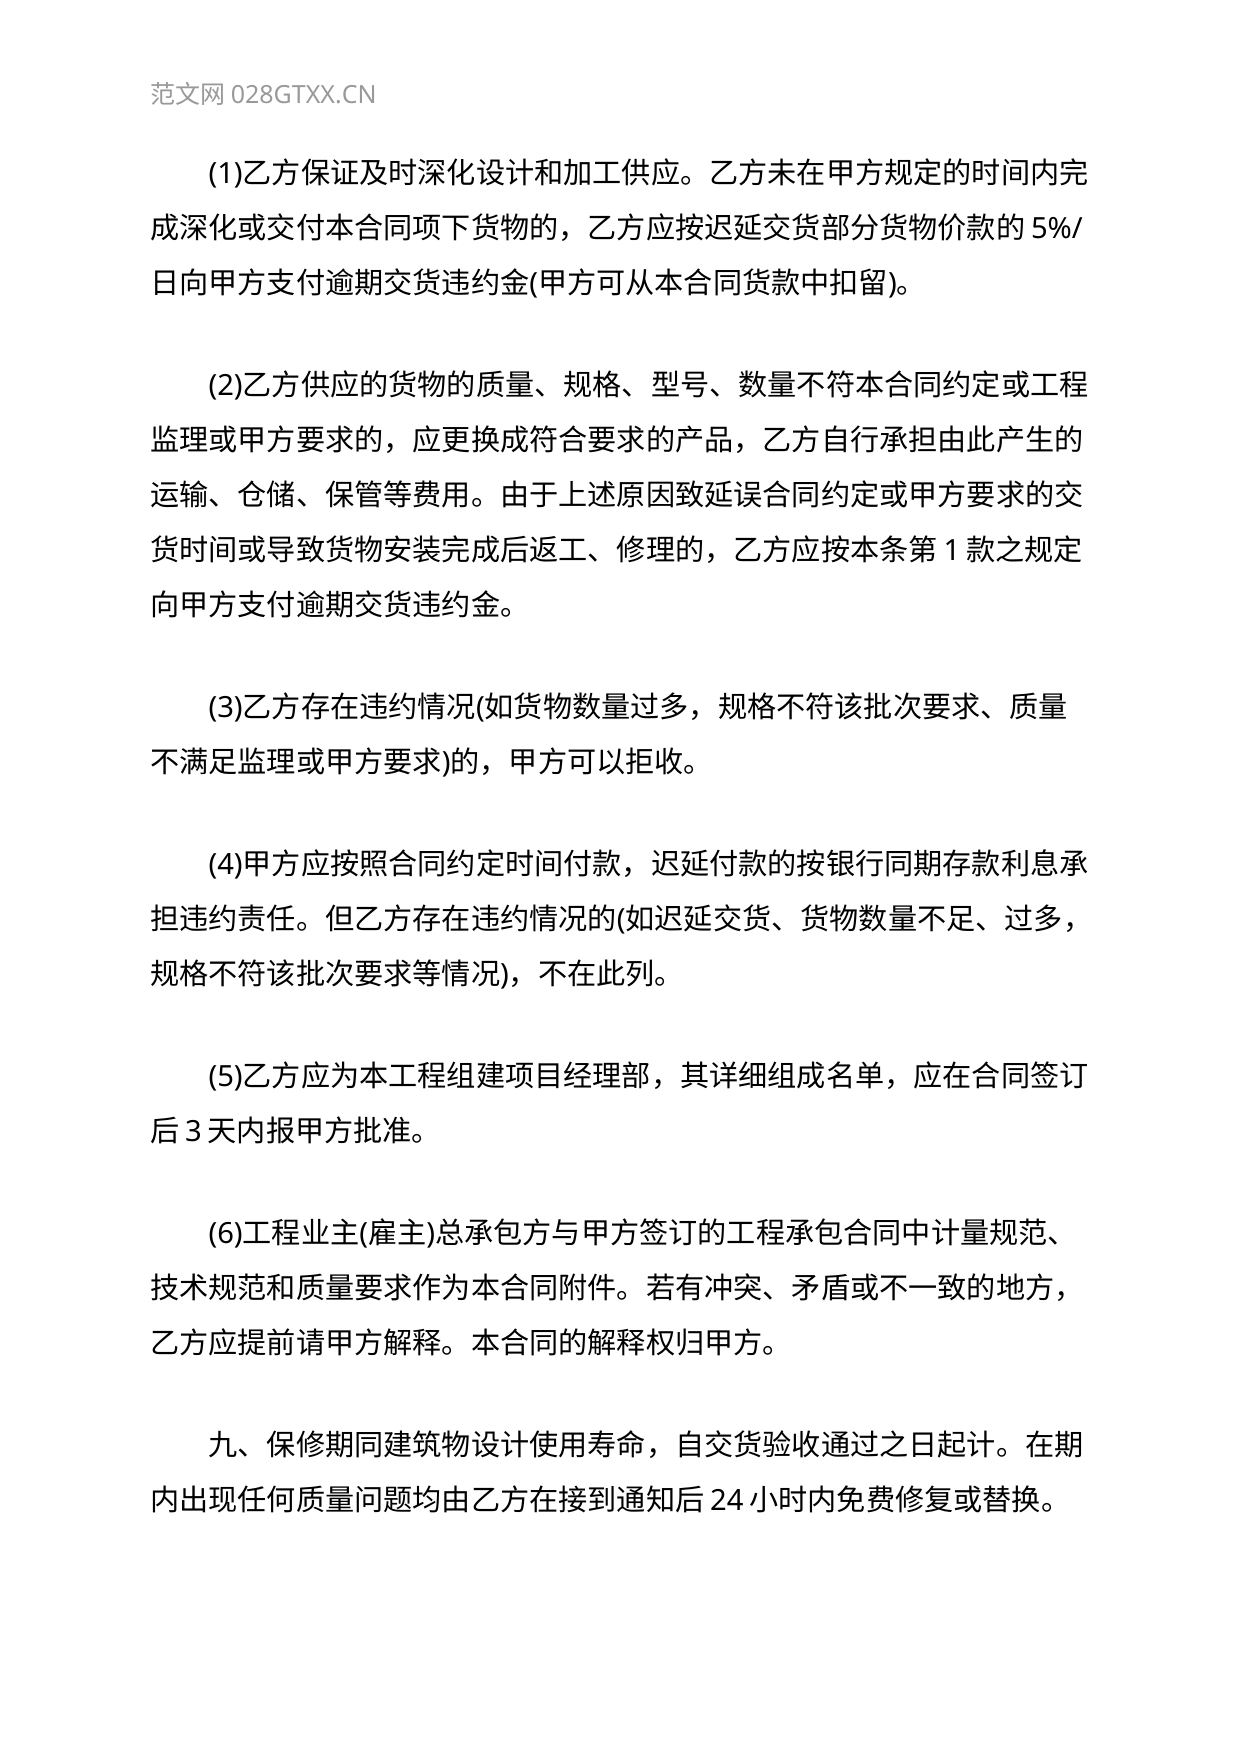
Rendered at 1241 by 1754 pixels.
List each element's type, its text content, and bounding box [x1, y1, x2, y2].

text (1)乙方保证及时深化设计和加工供应。乙方未在甲方规定的时间内完成深化或交付本合同项下货物的，乙方应按迟延交货部分货物价款的5%/日向甲方支付逾期交货违约金(甲方可从本合同货款中扣留)。 [150, 150, 1090, 302]
text (2)乙方供应的货物的质量、规格、型号、数量不符本合同约定或工程监理或甲方要求的，应更换成符合要求的产品，乙方自行承担由此产生的运输、仓储、保管等费用。由于上述原因致延误合同约定或甲方要求的交货时间或导致货物安装完成后返工、修理的，乙方应按本条第1款之规定向甲方支付逾期交货违约金。 [150, 362, 1090, 624]
text 九、保修期同建筑物设计使用寿命，自交货验收通过之日起计。在期内出现任何质量问题均由乙方在接到通知后24小时内免费修复或替换。 [150, 1421, 1090, 1518]
text (3)乙方存在违约情况(如货物数量过多，规格不符该批次要求、质量不满足监理或甲方要求)的，甲方可以拒收。 [150, 683, 1090, 781]
text (6)工程业主(雇主)总承包方与甲方签订的工程承包合同中计量规范、技术规范和质量要求作为本合同附件。若有冲突、矛盾或不一致的地方，乙方应提前请甲方解释。本合同的解释权归甲方。 [150, 1209, 1090, 1362]
text (5)乙方应为本工程组建项目经理部，其详细组成名单，应在合同签订后3天内报甲方批准。 [150, 1052, 1090, 1150]
text (4)甲方应按照合同约定时间付款，迟延付款的按银行同期存款利息承担违约责任。但乙方存在违约情况的(如迟延交货、货物数量不足、过多，规格不符该批次要求等情况)，不在此列。 [150, 841, 1090, 993]
